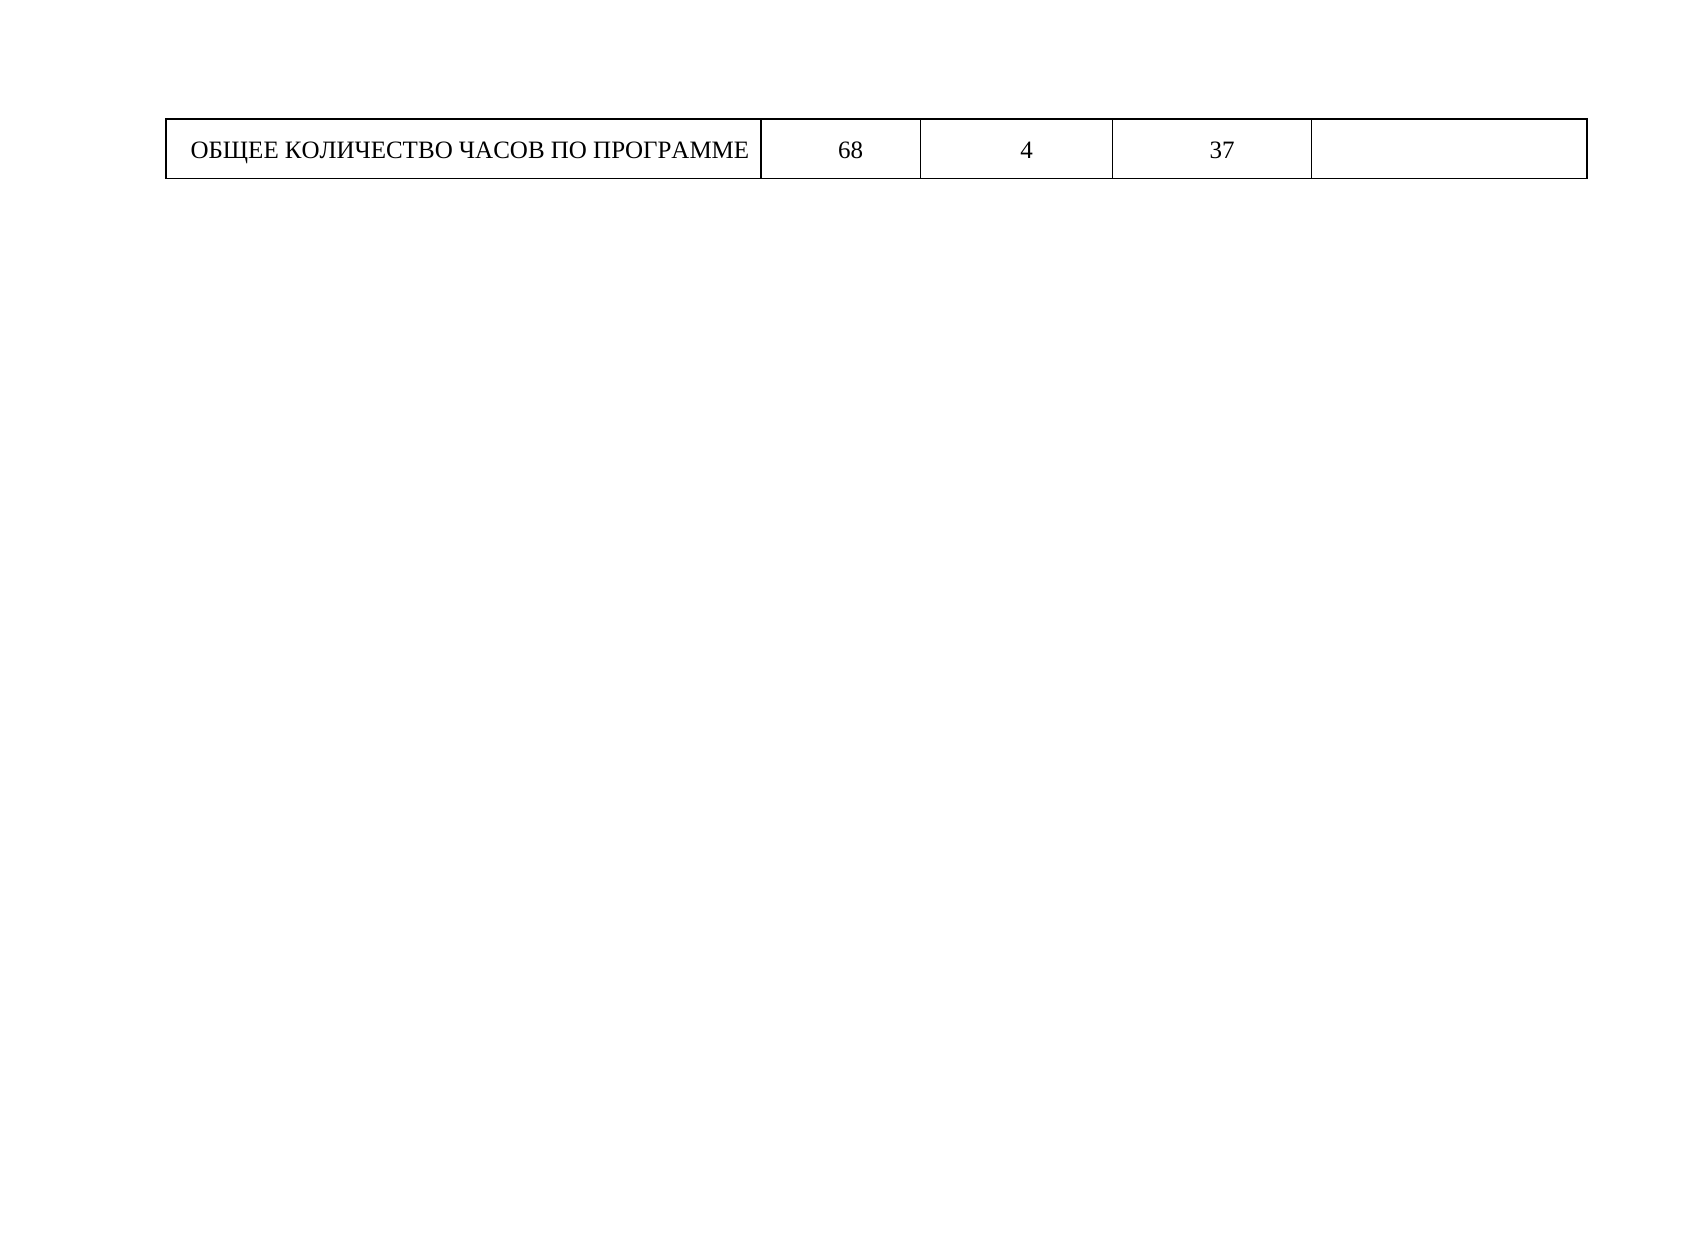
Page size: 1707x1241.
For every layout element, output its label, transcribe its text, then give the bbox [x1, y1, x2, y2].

table_cell 37 [1113, 120, 1311, 178]
table_cell ОБЩЕЕ КОЛИЧЕСТВО ЧАСОВ ПО ПРОГРАММЕ [167, 120, 760, 178]
table_cell 4 [921, 120, 1112, 178]
table_cell 68 [762, 120, 920, 178]
table_cell [1312, 120, 1586, 178]
